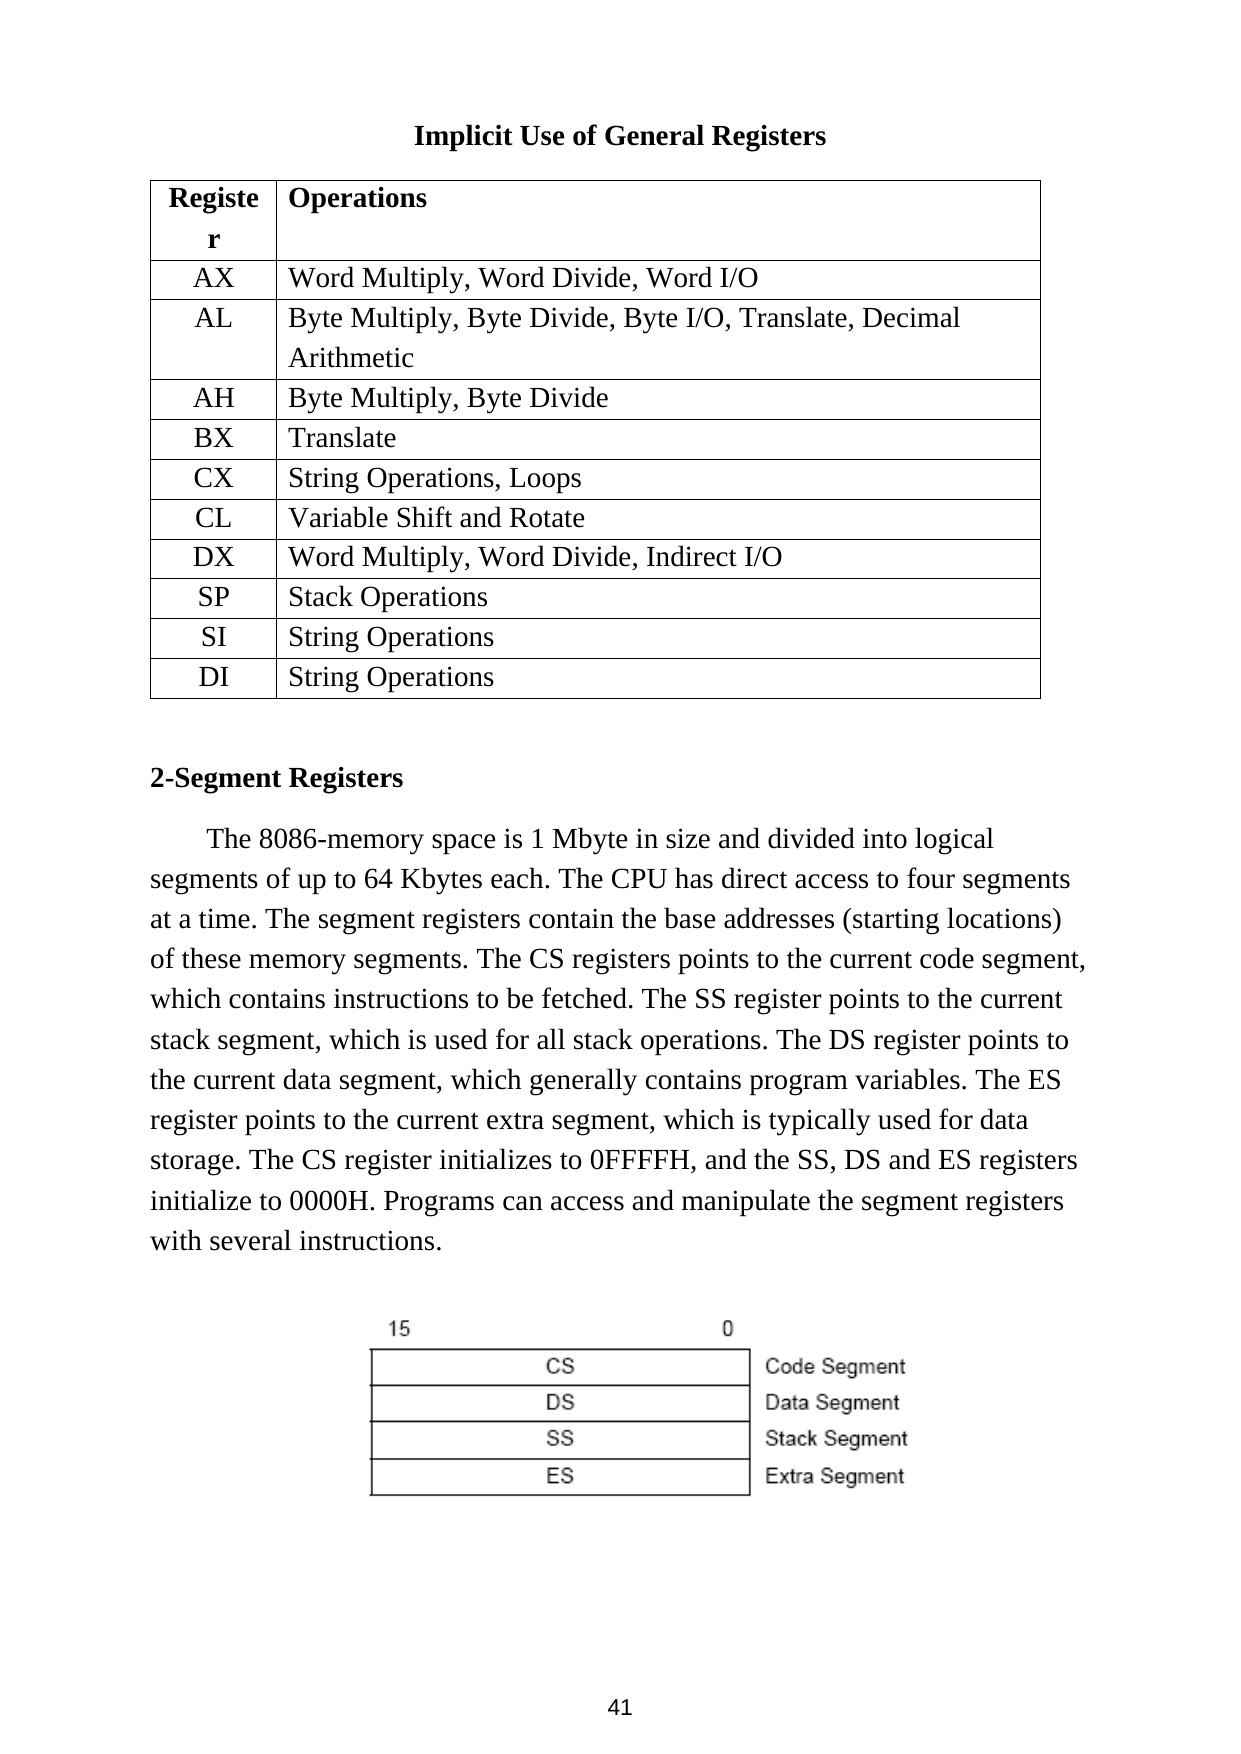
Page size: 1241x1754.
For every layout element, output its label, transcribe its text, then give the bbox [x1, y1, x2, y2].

table_cell SI [151, 619, 276, 658]
table_cell CL [151, 500, 276, 538]
table_cell Word Multiply, Word Divide, Word I/O [277, 261, 1040, 299]
text Implicit Use of General Registers [150, 118, 1090, 152]
table_cell BX [151, 420, 276, 459]
table_cell Variable Shift and Rotate [277, 500, 1040, 538]
table_cell AX [151, 261, 276, 299]
table_cell DI [151, 659, 276, 698]
table_header Operations [277, 181, 1040, 259]
table_cell SP [151, 579, 276, 618]
table_cell AL [151, 300, 276, 379]
table_cell String Operations, Loops [277, 460, 1040, 499]
table_cell Stack Operations [277, 579, 1040, 618]
table_cell DX [151, 540, 276, 578]
table_cell CX [151, 460, 276, 499]
text The 8086-memory space is 1 Mbyte in size and divided into logical segments of up to 64 Kbytes each. The CPU has direct access to four segments at a time. The segment registers contain the base addresses (starting locations) of these memory segments. The CS registers points to the current code segment, which contains instructions to be fetched. The SS register points to the current stack segment, which is used for all stack operations. The DS register points to the current data segment, which generally contains program variables. The ES register points to the current extra segment, which is typically used for data storage. The CS register initializes to 0FFFFH, and the SS, DS and ES registers initialize to 0000H. Programs can access and manipulate the segment registers with several instructions. [150, 821, 1090, 1256]
table_cell Byte Multiply, Byte Divide, Byte I/O, Translate, Decimal Arithmetic [277, 300, 1040, 379]
table_cell AH [151, 380, 276, 419]
table_header Register [151, 181, 276, 259]
table_cell String Operations [277, 619, 1040, 658]
table_cell Word Multiply, Word Divide, Indirect I/O [277, 540, 1040, 578]
table_cell Byte Multiply, Byte Divide [277, 380, 1040, 419]
table_cell String Operations [277, 659, 1040, 698]
text 2-Segment Registers [150, 760, 1090, 793]
table_cell Translate [277, 420, 1040, 459]
